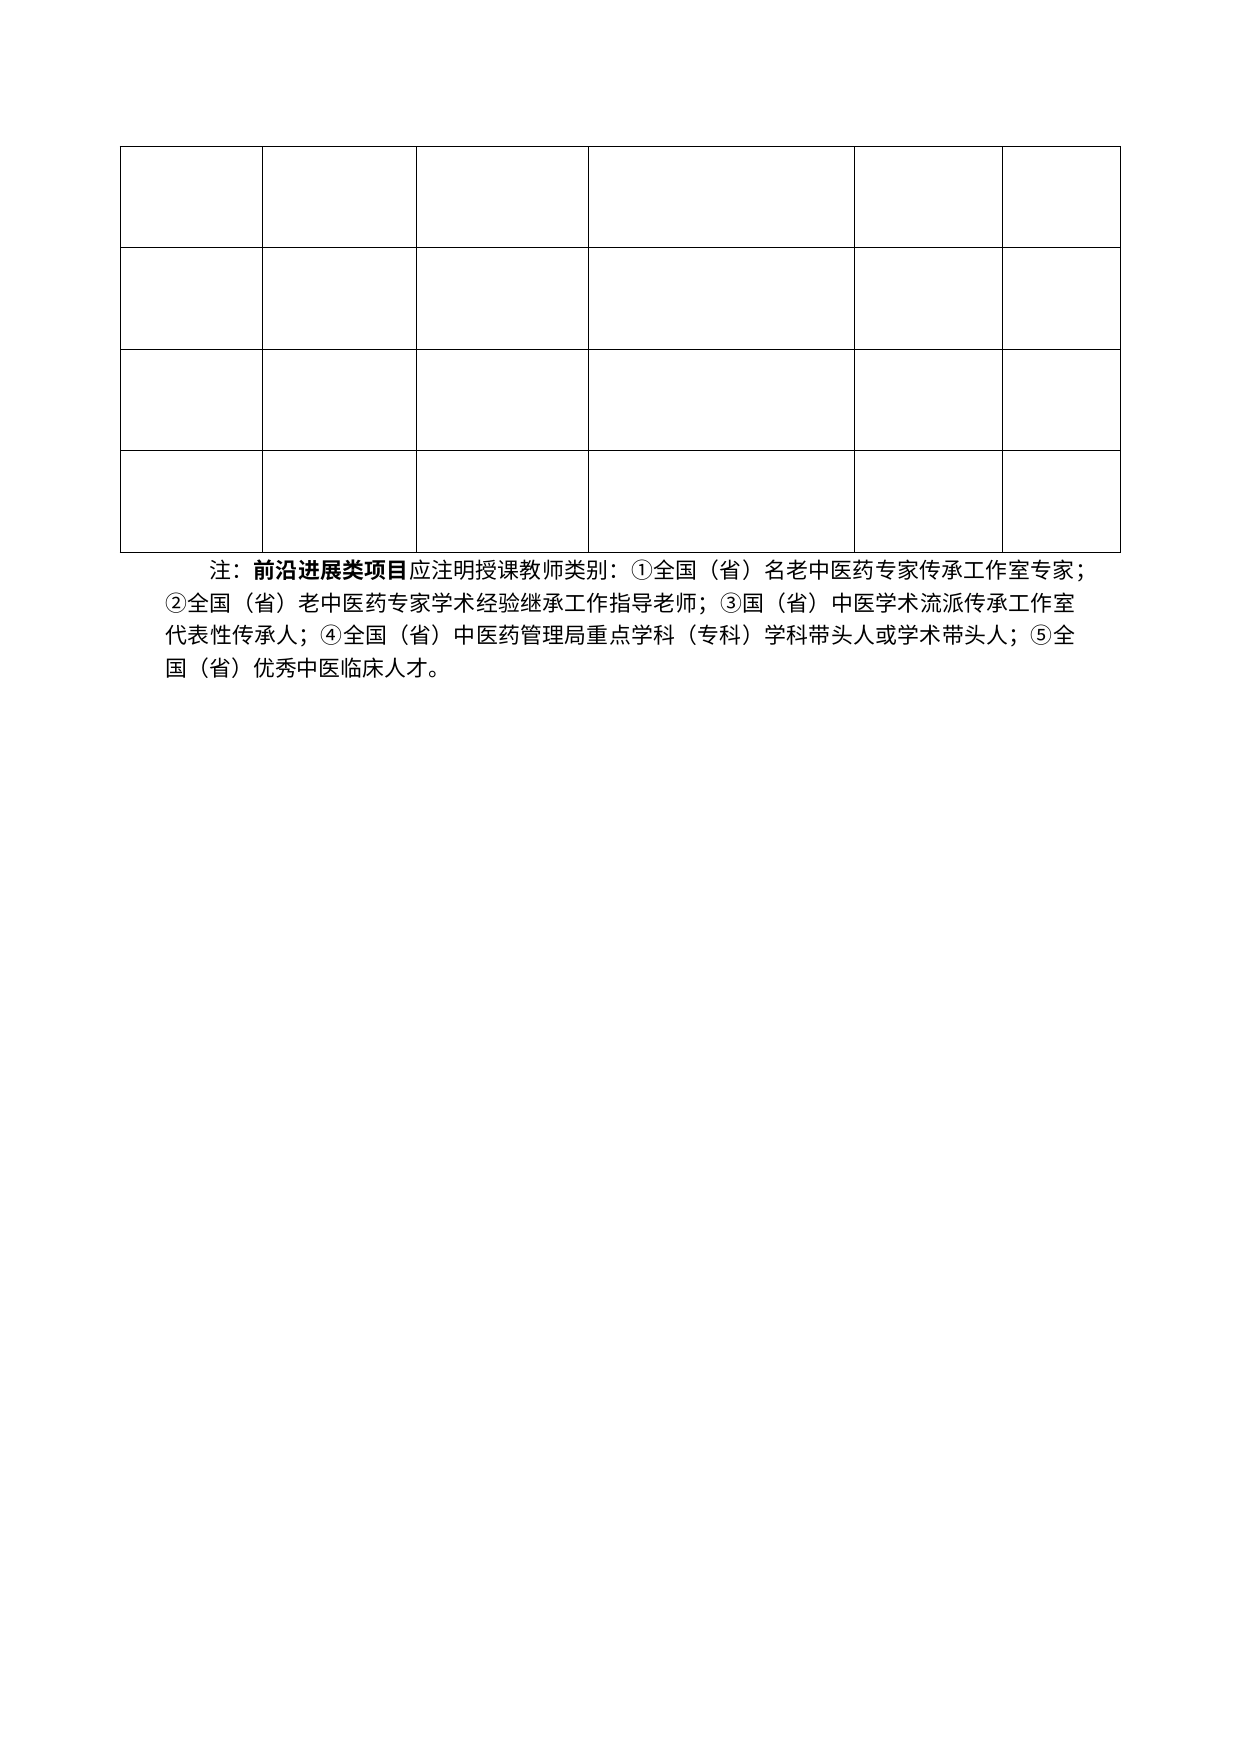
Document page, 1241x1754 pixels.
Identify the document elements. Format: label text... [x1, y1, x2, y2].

table_cell [417, 147, 588, 247]
table_cell [263, 451, 416, 552]
table_cell [263, 147, 416, 247]
table_cell [589, 451, 854, 552]
table_cell [121, 350, 262, 450]
table_cell [263, 350, 416, 450]
table_cell [263, 248, 416, 349]
table_cell [1003, 350, 1120, 450]
table_cell [121, 248, 262, 349]
table_cell [417, 350, 588, 450]
table_cell [1003, 248, 1120, 349]
text 注：前沿进展类项目应注明授课教师类别：①全国（省）名老中医药专家传承工作室专家；②全国（省）老中医药专家学术经验继承工作指导老师；③国（省）中医学术流派传承工作室代表性传承人；④全国（省）中医药管理局重点学科（专科）学科带头人或学术带头人；⑤全国（省）优秀中医临床人才。 [165, 553, 1075, 683]
table_cell [121, 147, 262, 247]
table_cell [417, 248, 588, 349]
table_cell [589, 147, 854, 247]
table_cell [589, 248, 854, 349]
table_cell [1003, 451, 1120, 552]
table_cell [417, 451, 588, 552]
table_cell [1003, 147, 1120, 247]
table_cell [855, 147, 1002, 247]
table_cell [589, 350, 854, 450]
table_cell [855, 248, 1002, 349]
table_cell [855, 451, 1002, 552]
table_cell [855, 350, 1002, 450]
table_cell [121, 451, 262, 552]
